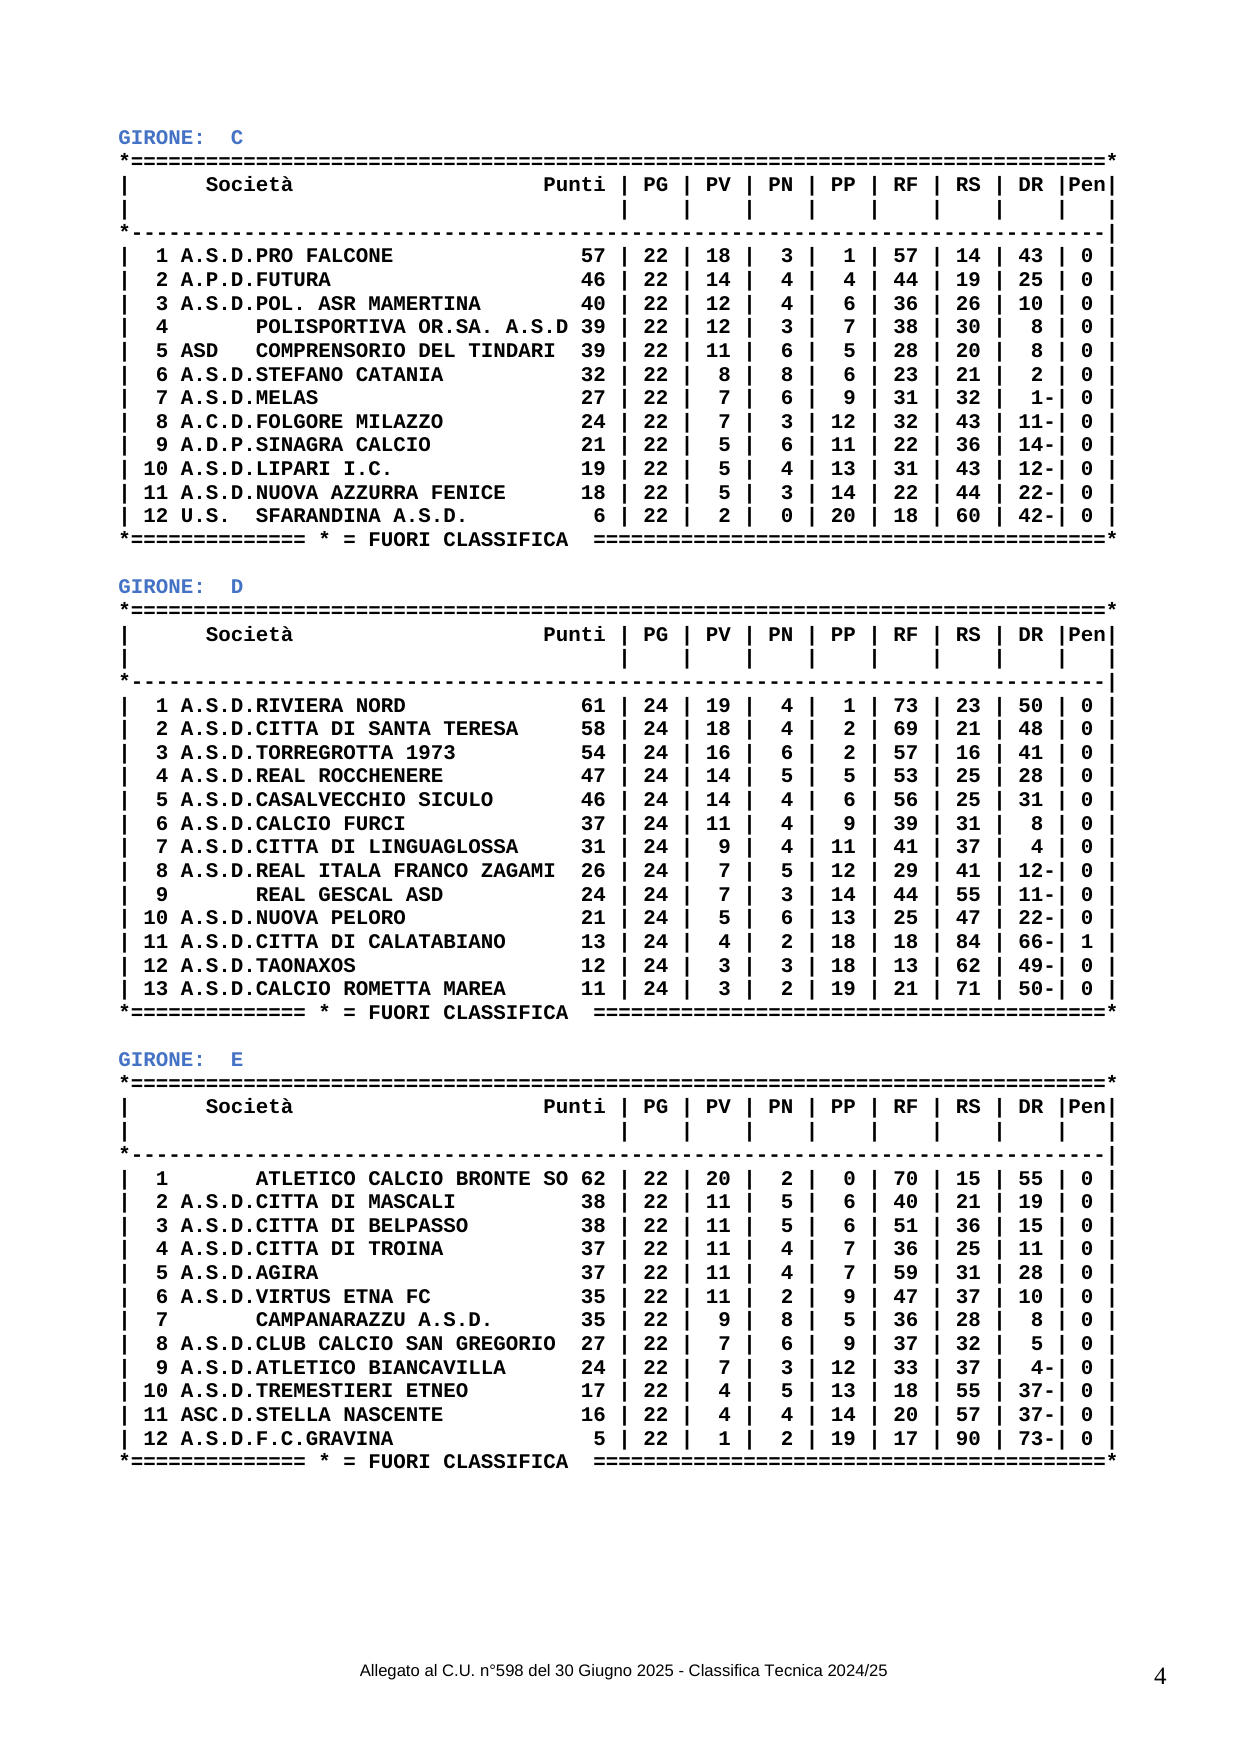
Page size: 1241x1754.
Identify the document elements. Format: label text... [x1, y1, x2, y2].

text *==============================================================================* [118, 1073, 1167, 1097]
text | 4 POLISPORTIVA OR.SA. A.S.D 39 | 22 | 12 | 3 | 7 | 38 | 30 | 8 | 0 | [118, 316, 1167, 340]
text | 5 ASD COMPRENSORIO DEL TINDARI 39 | 22 | 11 | 6 | 5 | 28 | 20 | 8 | 0 | [118, 340, 1167, 363]
text *============== * = FUORI CLASSIFICA =========================================* [118, 1451, 1167, 1475]
text *------------------------------------------------------------------------------| [118, 671, 1167, 694]
text | 12 U.S. SFARANDINA A.S.D. 6 | 22 | 2 | 0 | 20 | 18 | 60 | 42-| 0 | [118, 505, 1167, 529]
text | 12 A.S.D.TAONAXOS 12 | 24 | 3 | 3 | 18 | 13 | 62 | 49-| 0 | [118, 955, 1167, 978]
text | 3 A.S.D.POL. ASR MAMERTINA 40 | 22 | 12 | 4 | 6 | 36 | 26 | 10 | 0 | [118, 293, 1167, 316]
text | | | | | | | | | | [118, 1120, 1167, 1144]
text | 8 A.S.D.REAL ITALA FRANCO ZAGAMI 26 | 24 | 7 | 5 | 12 | 29 | 41 | 12-| 0 | [118, 860, 1167, 884]
text | 7 CAMPANARAZZU A.S.D. 35 | 22 | 9 | 8 | 5 | 36 | 28 | 8 | 0 | [118, 1309, 1167, 1333]
text | 4 A.S.D.REAL ROCCHENERE 47 | 24 | 14 | 5 | 5 | 53 | 25 | 28 | 0 | [118, 766, 1167, 789]
text | 7 A.S.D.MELAS 27 | 22 | 7 | 6 | 9 | 31 | 32 | 1-| 0 | [118, 387, 1167, 411]
text *------------------------------------------------------------------------------| [118, 222, 1167, 245]
text | 6 A.S.D.VIRTUS ETNA FC 35 | 22 | 11 | 2 | 9 | 47 | 37 | 10 | 0 | [118, 1286, 1167, 1309]
text | | | | | | | | | | [118, 198, 1167, 222]
text | 2 A.S.D.CITTA DI SANTA TERESA 58 | 24 | 18 | 4 | 2 | 69 | 21 | 48 | 0 | [118, 718, 1167, 742]
text | 9 REAL GESCAL ASD 24 | 24 | 7 | 3 | 14 | 44 | 55 | 11-| 0 | [118, 884, 1167, 907]
text | 1 A.S.D.PRO FALCONE 57 | 22 | 18 | 3 | 1 | 57 | 14 | 43 | 0 | [118, 245, 1167, 269]
text | 11 ASC.D.STELLA NASCENTE 16 | 22 | 4 | 4 | 14 | 20 | 57 | 37-| 0 | [118, 1404, 1167, 1428]
text *==============================================================================* [118, 151, 1167, 174]
text | 13 A.S.D.CALCIO ROMETTA MAREA 11 | 24 | 3 | 2 | 19 | 21 | 71 | 50-| 0 | [118, 978, 1167, 1002]
text | Società Punti | PG | PV | PN | PP | RF | RS | DR |Pen| [118, 624, 1167, 647]
text *============== * = FUORI CLASSIFICA =========================================* [118, 1002, 1167, 1026]
text GIRONE: D [118, 576, 1167, 600]
text | 3 A.S.D.CITTA DI BELPASSO 38 | 22 | 11 | 5 | 6 | 51 | 36 | 15 | 0 | [118, 1215, 1167, 1238]
text *==============================================================================* [118, 600, 1167, 624]
text GIRONE: E [118, 1049, 1167, 1073]
text | | | | | | | | | | [118, 647, 1167, 671]
text GIRONE: C [118, 127, 1167, 151]
text | 6 A.S.D.STEFANO CATANIA 32 | 22 | 8 | 8 | 6 | 23 | 21 | 2 | 0 | [118, 363, 1167, 387]
text | 7 A.S.D.CITTA DI LINGUAGLOSSA 31 | 24 | 9 | 4 | 11 | 41 | 37 | 4 | 0 | [118, 836, 1167, 860]
text | Società Punti | PG | PV | PN | PP | RF | RS | DR |Pen| [118, 174, 1167, 198]
text | 3 A.S.D.TORREGROTTA 1973 54 | 24 | 16 | 6 | 2 | 57 | 16 | 41 | 0 | [118, 742, 1167, 766]
text | 10 A.S.D.NUOVA PELORO 21 | 24 | 5 | 6 | 13 | 25 | 47 | 22-| 0 | [118, 907, 1167, 931]
text | 2 A.P.D.FUTURA 46 | 22 | 14 | 4 | 4 | 44 | 19 | 25 | 0 | [118, 269, 1167, 293]
text | 6 A.S.D.CALCIO FURCI 37 | 24 | 11 | 4 | 9 | 39 | 31 | 8 | 0 | [118, 813, 1167, 836]
text | 9 A.D.P.SINAGRA CALCIO 21 | 22 | 5 | 6 | 11 | 22 | 36 | 14-| 0 | [118, 434, 1167, 458]
text | 10 A.S.D.LIPARI I.C. 19 | 22 | 5 | 4 | 13 | 31 | 43 | 12-| 0 | [118, 458, 1167, 482]
text | 1 ATLETICO CALCIO BRONTE SO 62 | 22 | 20 | 2 | 0 | 70 | 15 | 55 | 0 | [118, 1167, 1167, 1191]
text | Società Punti | PG | PV | PN | PP | RF | RS | DR |Pen| [118, 1097, 1167, 1120]
text | 4 A.S.D.CITTA DI TROINA 37 | 22 | 11 | 4 | 7 | 36 | 25 | 11 | 0 | [118, 1238, 1167, 1262]
text | 2 A.S.D.CITTA DI MASCALI 38 | 22 | 11 | 5 | 6 | 40 | 21 | 19 | 0 | [118, 1191, 1167, 1215]
text *------------------------------------------------------------------------------| [118, 1144, 1167, 1167]
text | 11 A.S.D.CITTA DI CALATABIANO 13 | 24 | 4 | 2 | 18 | 18 | 84 | 66-| 1 | [118, 931, 1167, 955]
text | 8 A.C.D.FOLGORE MILAZZO 24 | 22 | 7 | 3 | 12 | 32 | 43 | 11-| 0 | [118, 411, 1167, 434]
text | 9 A.S.D.ATLETICO BIANCAVILLA 24 | 22 | 7 | 3 | 12 | 33 | 37 | 4-| 0 | [118, 1357, 1167, 1380]
text | 5 A.S.D.CASALVECCHIO SICULO 46 | 24 | 14 | 4 | 6 | 56 | 25 | 31 | 0 | [118, 789, 1167, 813]
text | 8 A.S.D.CLUB CALCIO SAN GREGORIO 27 | 22 | 7 | 6 | 9 | 37 | 32 | 5 | 0 | [118, 1333, 1167, 1357]
text *============== * = FUORI CLASSIFICA =========================================* [118, 529, 1167, 553]
text | 10 A.S.D.TREMESTIERI ETNEO 17 | 22 | 4 | 5 | 13 | 18 | 55 | 37-| 0 | [118, 1380, 1167, 1404]
text | 5 A.S.D.AGIRA 37 | 22 | 11 | 4 | 7 | 59 | 31 | 28 | 0 | [118, 1262, 1167, 1286]
text | 1 A.S.D.RIVIERA NORD 61 | 24 | 19 | 4 | 1 | 73 | 23 | 50 | 0 | [118, 694, 1167, 718]
text | 12 A.S.D.F.C.GRAVINA 5 | 22 | 1 | 2 | 19 | 17 | 90 | 73-| 0 | [118, 1428, 1167, 1451]
text | 11 A.S.D.NUOVA AZZURRA FENICE 18 | 22 | 5 | 3 | 14 | 22 | 44 | 22-| 0 | [118, 482, 1167, 505]
